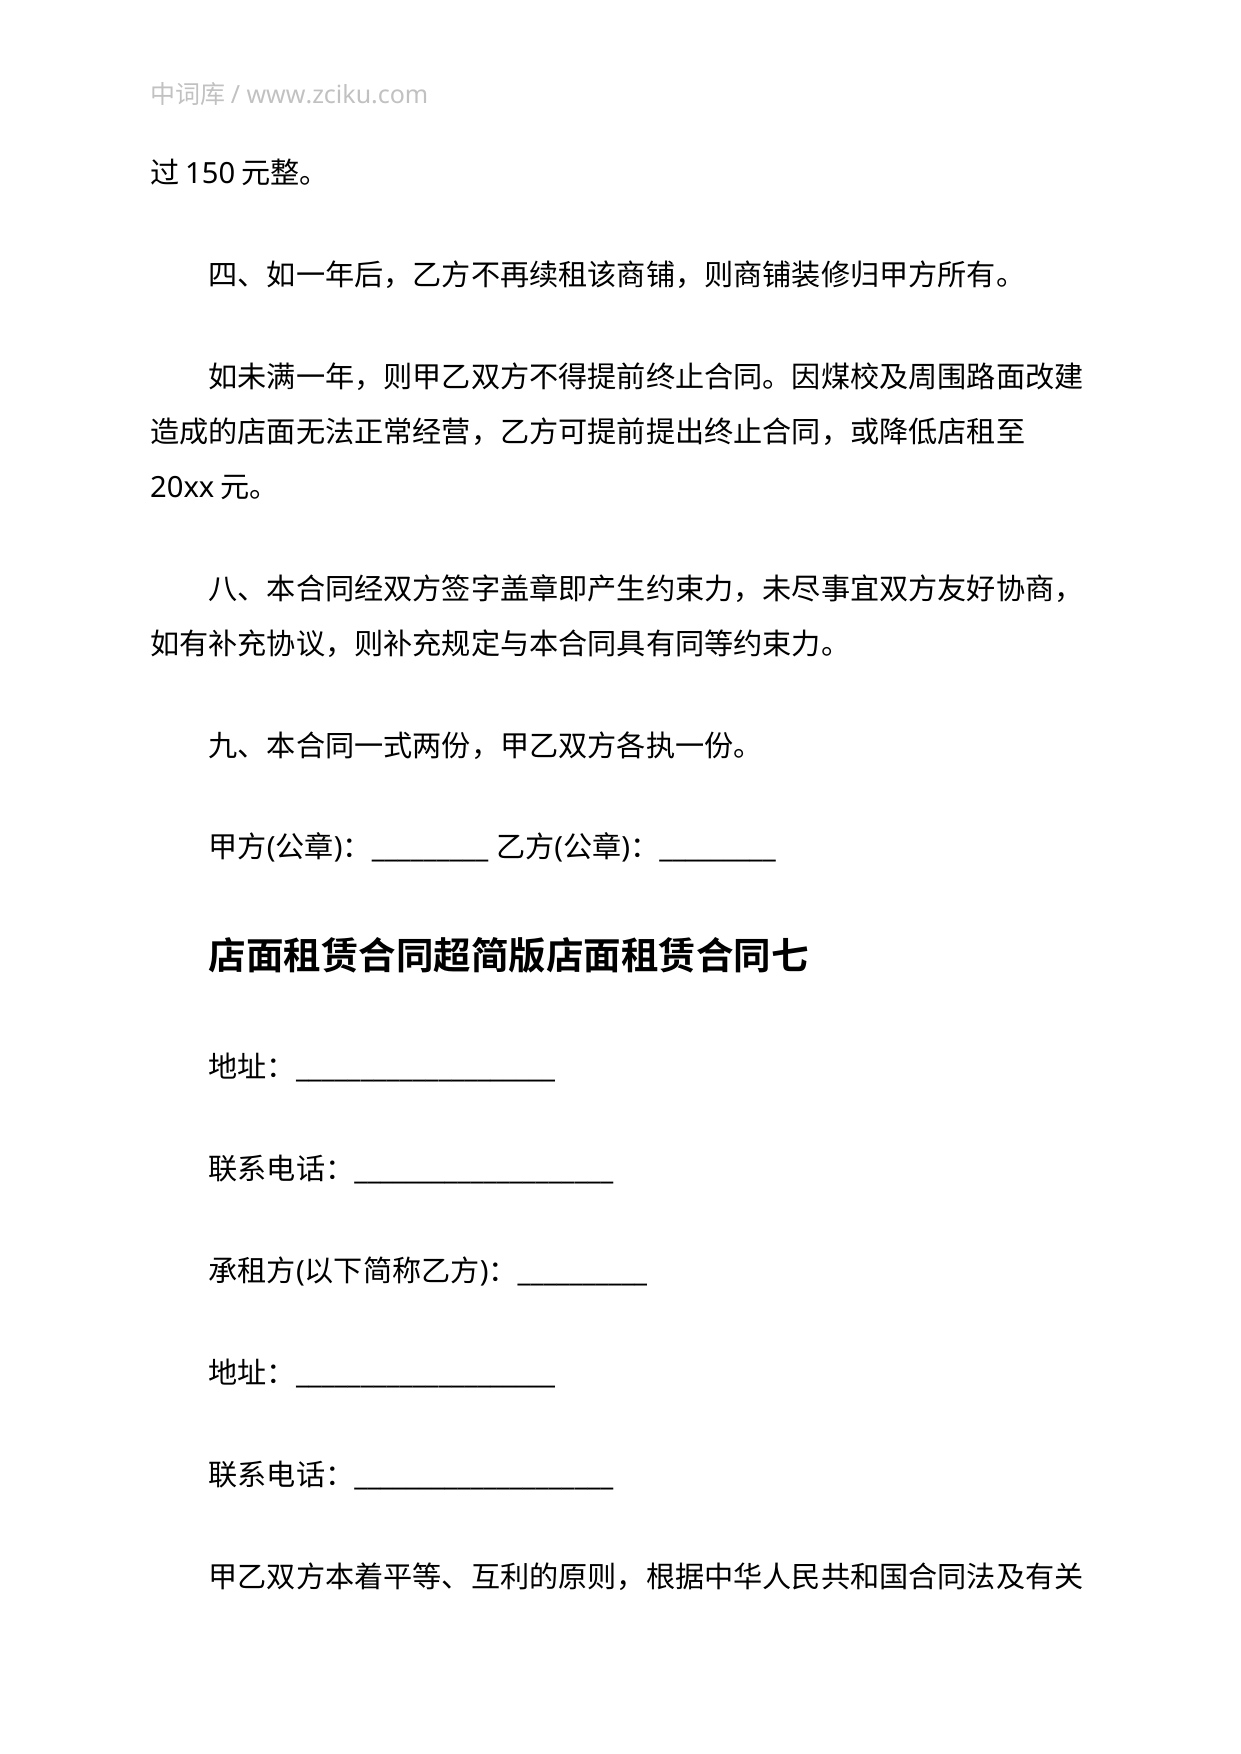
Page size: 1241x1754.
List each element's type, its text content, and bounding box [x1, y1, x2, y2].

text 店面租赁合同超简版店面租赁合同七 [150, 926, 1090, 980]
text 联系电话：____________________ [150, 1451, 1090, 1494]
text 承租方(以下简称乙方)：__________ [150, 1247, 1090, 1290]
text 地址：____________________ [150, 1349, 1090, 1392]
text 甲方(公章)：_________ 乙方(公章)：_________ [150, 824, 1090, 866]
text 地址：____________________ [150, 1043, 1090, 1086]
text 四、如一年后，乙方不再续租该商铺，则商铺装修归甲方所有。 [150, 252, 1090, 294]
text 如未满一年，则甲乙双方不得提前终止合同。因煤校及周围路面改建造成的店面无法正常经营，乙方可提前提出终止合同，或降低店租至20xx元。 [150, 354, 1090, 506]
text 八、本合同经双方签字盖章即产生约束力，未尽事宜双方友好协商，如有补充协议，则补充规定与本合同具有同等约束力。 [150, 566, 1090, 663]
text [150, 1553, 1090, 1596]
text 九、本合同一式两份，甲乙双方各执一份。 [150, 722, 1090, 764]
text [150, 150, 1090, 192]
text 联系电话：____________________ [150, 1145, 1090, 1188]
